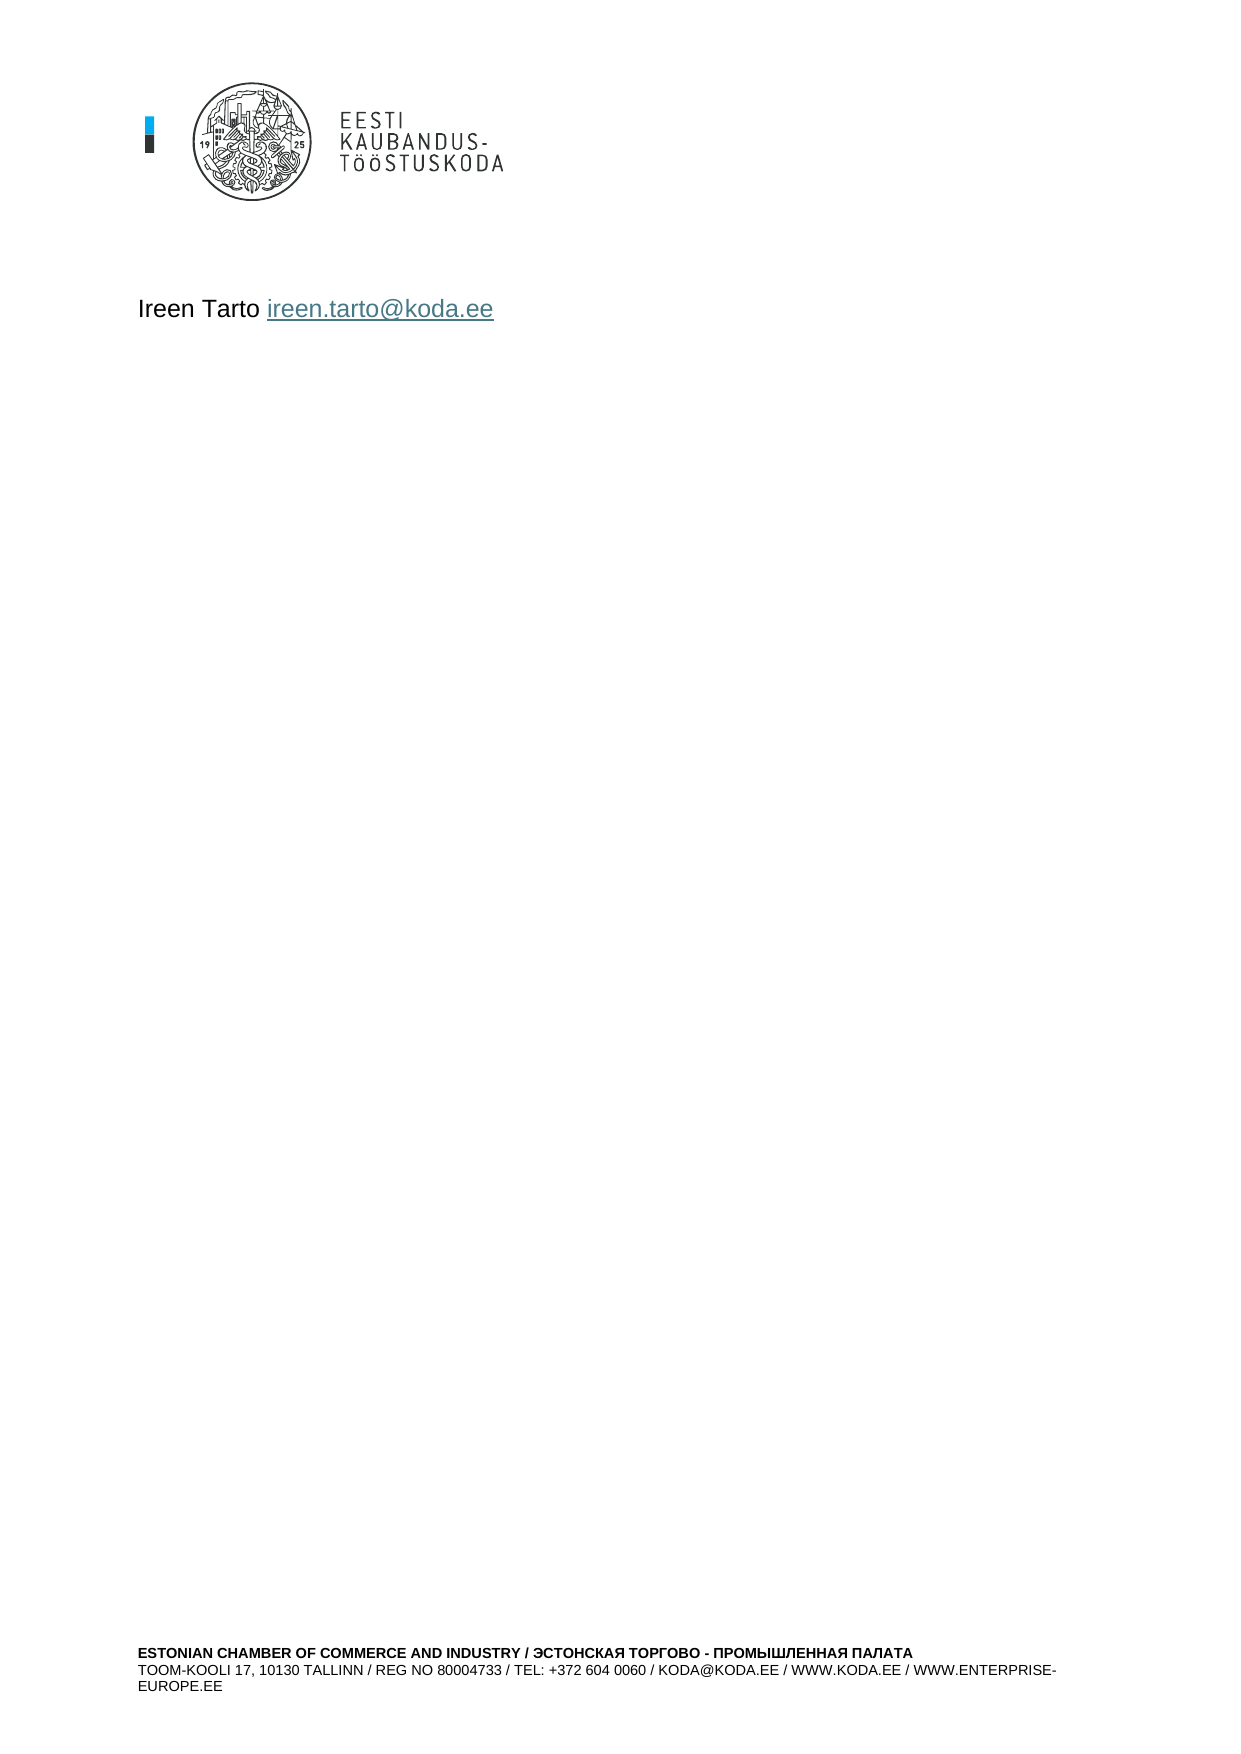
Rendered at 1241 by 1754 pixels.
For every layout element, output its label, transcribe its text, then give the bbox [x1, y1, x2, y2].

text Ireen Tarto ireen.tarto@koda.ee [138, 294, 1103, 323]
